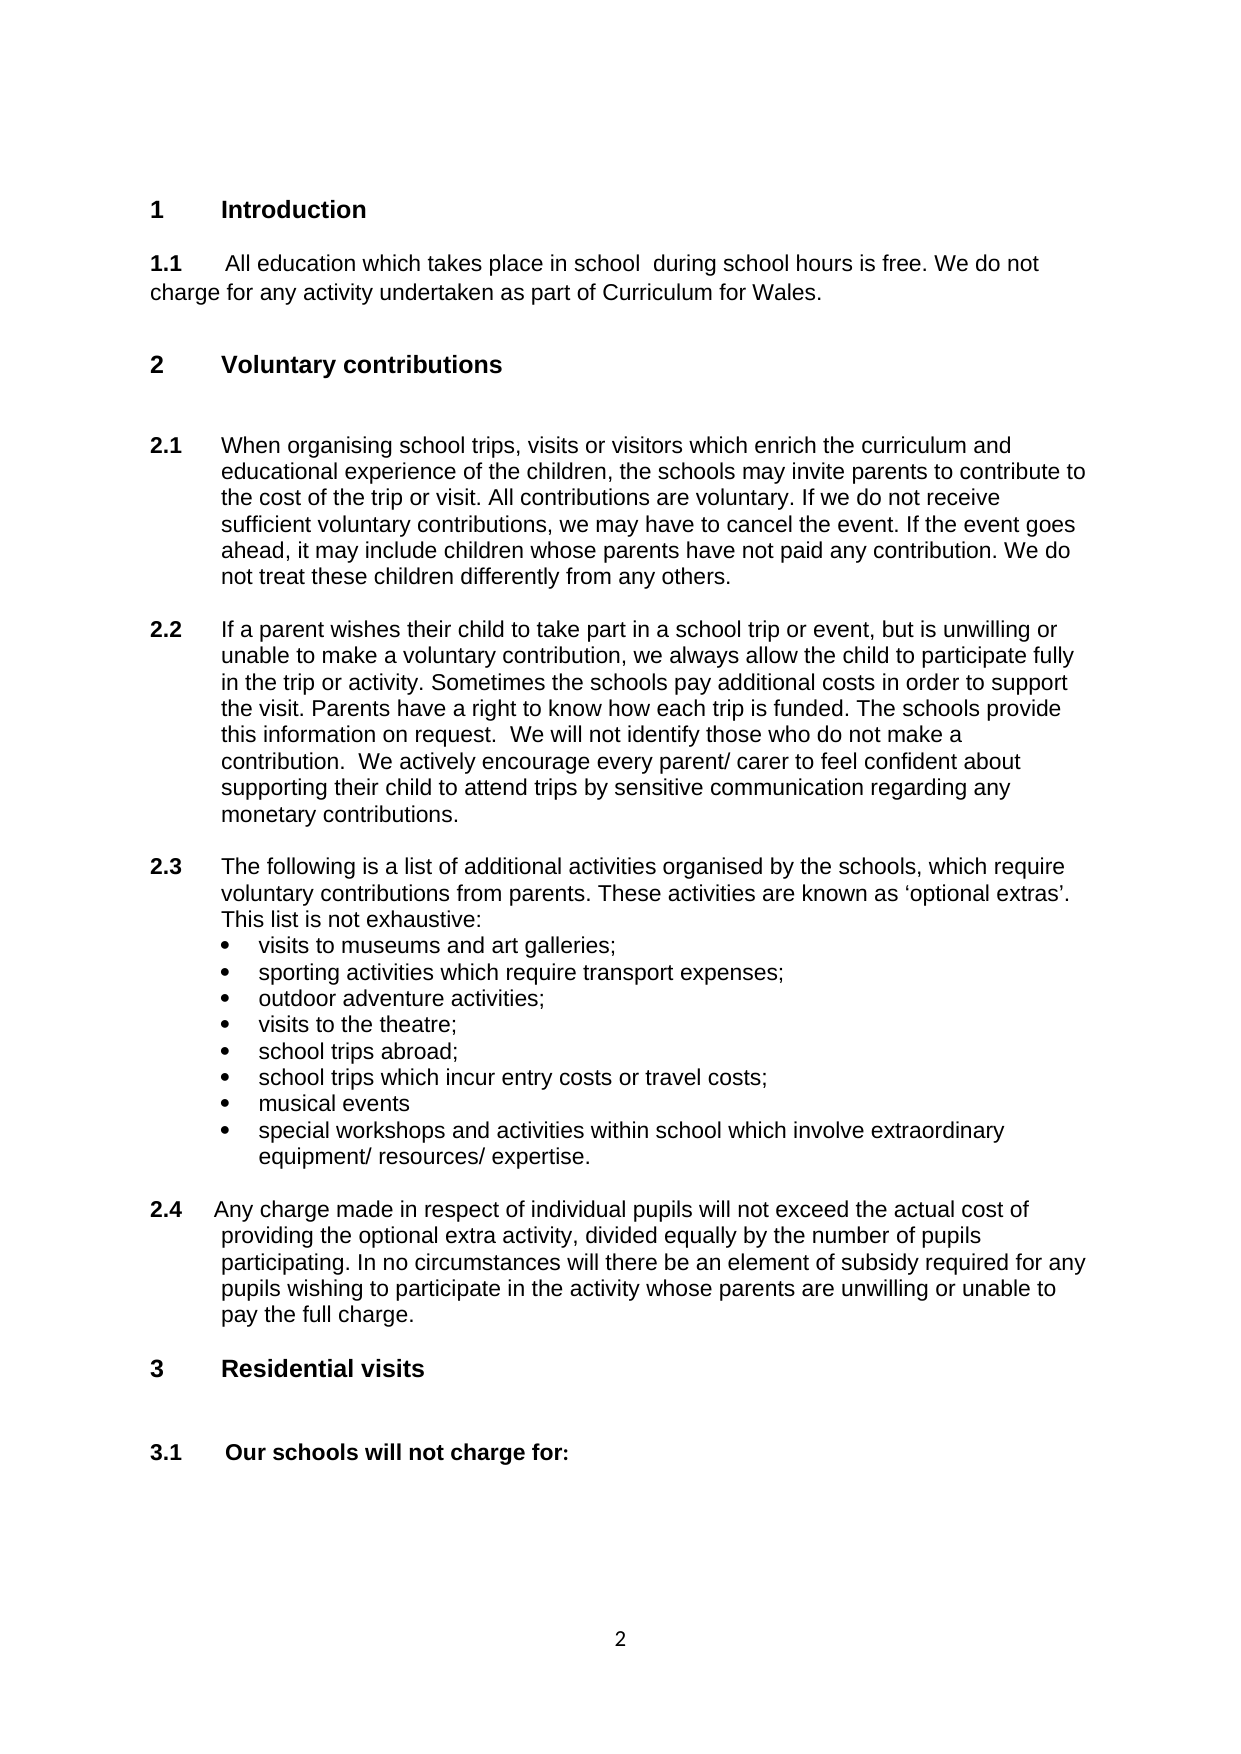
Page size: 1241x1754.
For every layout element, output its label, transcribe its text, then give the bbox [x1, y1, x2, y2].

text 2.4 Any charge made in respect of individual pupils will not exceed the actual cost of providing the optional extra activity, divided equally by the number of pupils participating. In no circumstances will there be an element of subsidy required for any pupils wishing to participate in the activity whose parents are unwilling or unable to pay the full charge. [150, 1196, 1090, 1328]
list school trips abroad; [221, 1038, 1090, 1064]
text 1 Introduction [150, 195, 1090, 224]
list visits to museums and art galleries; [221, 932, 1090, 959]
text 2 Voluntary contributions [150, 350, 1090, 379]
list school trips which incur entry costs or travel costs; [221, 1064, 1090, 1090]
text 3.1 Our schools will not charge for: [150, 1438, 1090, 1466]
list 1.1 All education which takes place in school during school hours is free. We do not charge for any activity undertaken as part of Curriculum for Wales. [150, 250, 1090, 305]
list visits to the theatre; [221, 1011, 1090, 1038]
text 2.1 When organising school trips, visits or visitors which enrich the curriculum and educational experience of the children, the schools may invite parents to contribute to the cost of the trip or visit. All contributions are voluntary. If we do not receive sufficient voluntary contributions, we may have to cancel the event. If the event goes ahead, it may include children whose parents have not paid any contribution. We do not treat these children differently from any others. [150, 432, 1090, 590]
list musical events [221, 1090, 1090, 1117]
list sporting activities which require transport expenses; [221, 959, 1090, 985]
text 3 Residential visits [150, 1354, 1090, 1383]
list special workshops and activities within school which involve extraordinary equipment/ resources/ expertise. [221, 1117, 1090, 1169]
list outdoor adventure activities; [221, 985, 1090, 1011]
text 2.3 The following is a list of additional activities organised by the schools, which require voluntary contributions from parents. These activities are known as ‘optional extras’. This list is not exhaustive: [150, 853, 1090, 932]
text 2.2 If a parent wishes their child to take part in a school trip or event, but is unwilling or unable to make a voluntary contribution, we always allow the child to participate fully in the trip or activity. Sometimes the schools pay additional costs in order to support the visit. Parents have a right to know how each trip is funded. The schools provide this information on request. We will not identify those who do not make a contribution. We actively encourage every parent/ carer to feel confident about supporting their child to attend trips by sensitive communication regarding any monetary contributions. [150, 616, 1090, 827]
